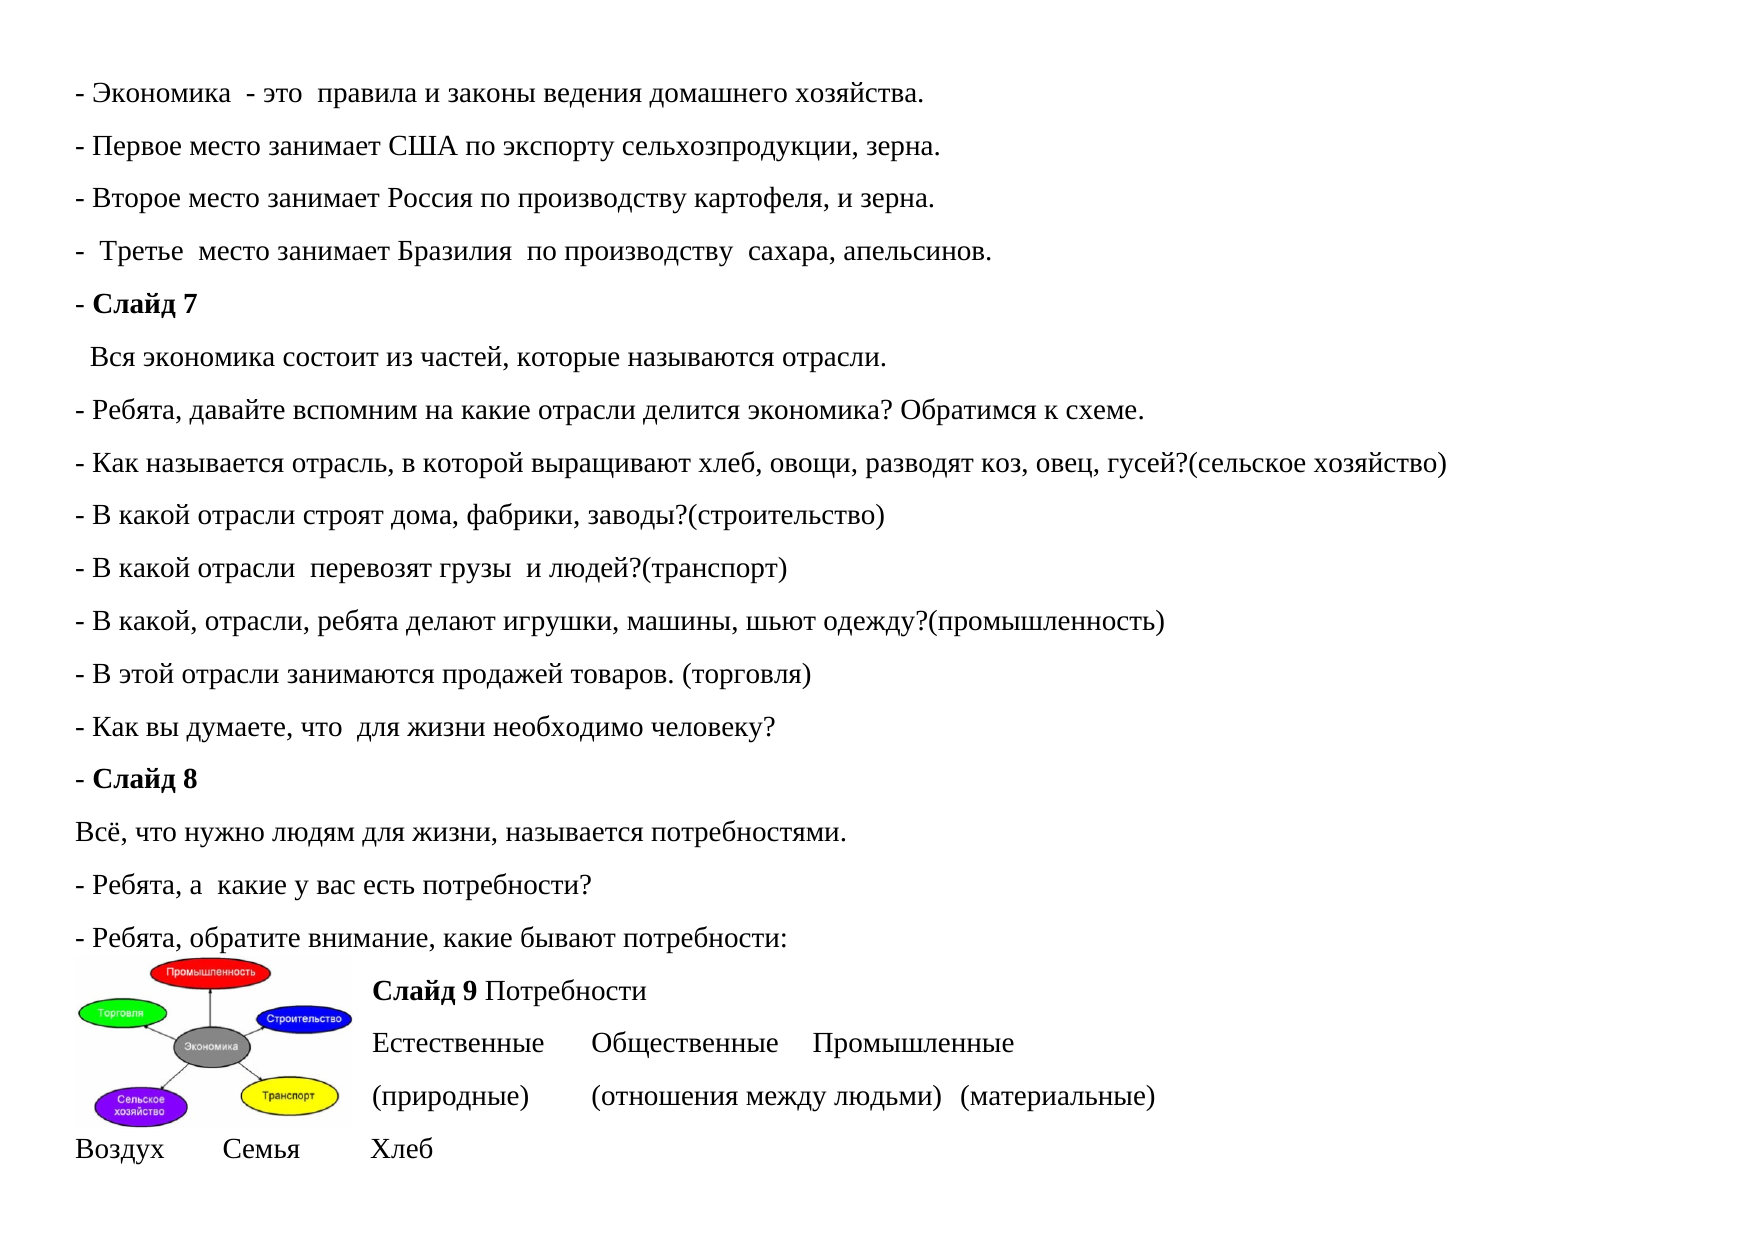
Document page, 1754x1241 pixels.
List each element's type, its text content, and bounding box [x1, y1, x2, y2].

text - Ребята, давайте вспомним на какие отрасли делится экономика? Обратимся к схеме. [75, 392, 1679, 425]
text - Второе место занимает Россия по производству картофеля, и зерна. [75, 181, 1679, 214]
picture [75, 956, 354, 1129]
text Вся экономика состоит из частей, которые называются отрасли. [75, 339, 1679, 373]
text - Ребята, обратите внимание, какие бывают потребности: [75, 920, 1679, 953]
text - Экономика - это правила и законы ведения домашнего хозяйства. [75, 75, 1679, 108]
text Всё, что нужно людям для жизни, называется потребностями. [75, 814, 1679, 848]
text - В какой, отрасли, ребята делают игрушки, машины, шьют одежду?(промышленность) [75, 603, 1679, 637]
text - В какой отрасли строят дома, фабрики, заводы?(строительство) [75, 497, 1679, 531]
text - Первое место занимает США по экспорту сельхозпродукции, зерна. [75, 128, 1679, 161]
text - Слайд 8 [75, 762, 1679, 795]
text Естественные Общественные Промышленные [354, 1026, 1679, 1059]
text - Третье место занимает Бразилия по производству сахара, апельсинов. [75, 233, 1679, 267]
text - Ребята, а какие у вас есть потребности? [75, 867, 1679, 901]
text - Как вы думаете, что для жизни необходимо человеку? [75, 709, 1679, 742]
text - В какой отрасли перевозят грузы и людей?(транспорт) [75, 550, 1679, 584]
text - Слайд 7 [75, 286, 1679, 320]
text (природные) (отношения между людьми) (материальные) [354, 1078, 1679, 1112]
text - Как называется отрасль, в которой выращивают хлеб, овощи, разводят коз, овец, гусей?(сельское хозяйство) [75, 445, 1679, 478]
text Слайд 9 Потребности [354, 973, 1679, 1006]
text - В этой отрасли занимаются продажей товаров. (торговля) [75, 656, 1679, 689]
text Воздух Семья Хлеб [75, 1131, 1679, 1165]
